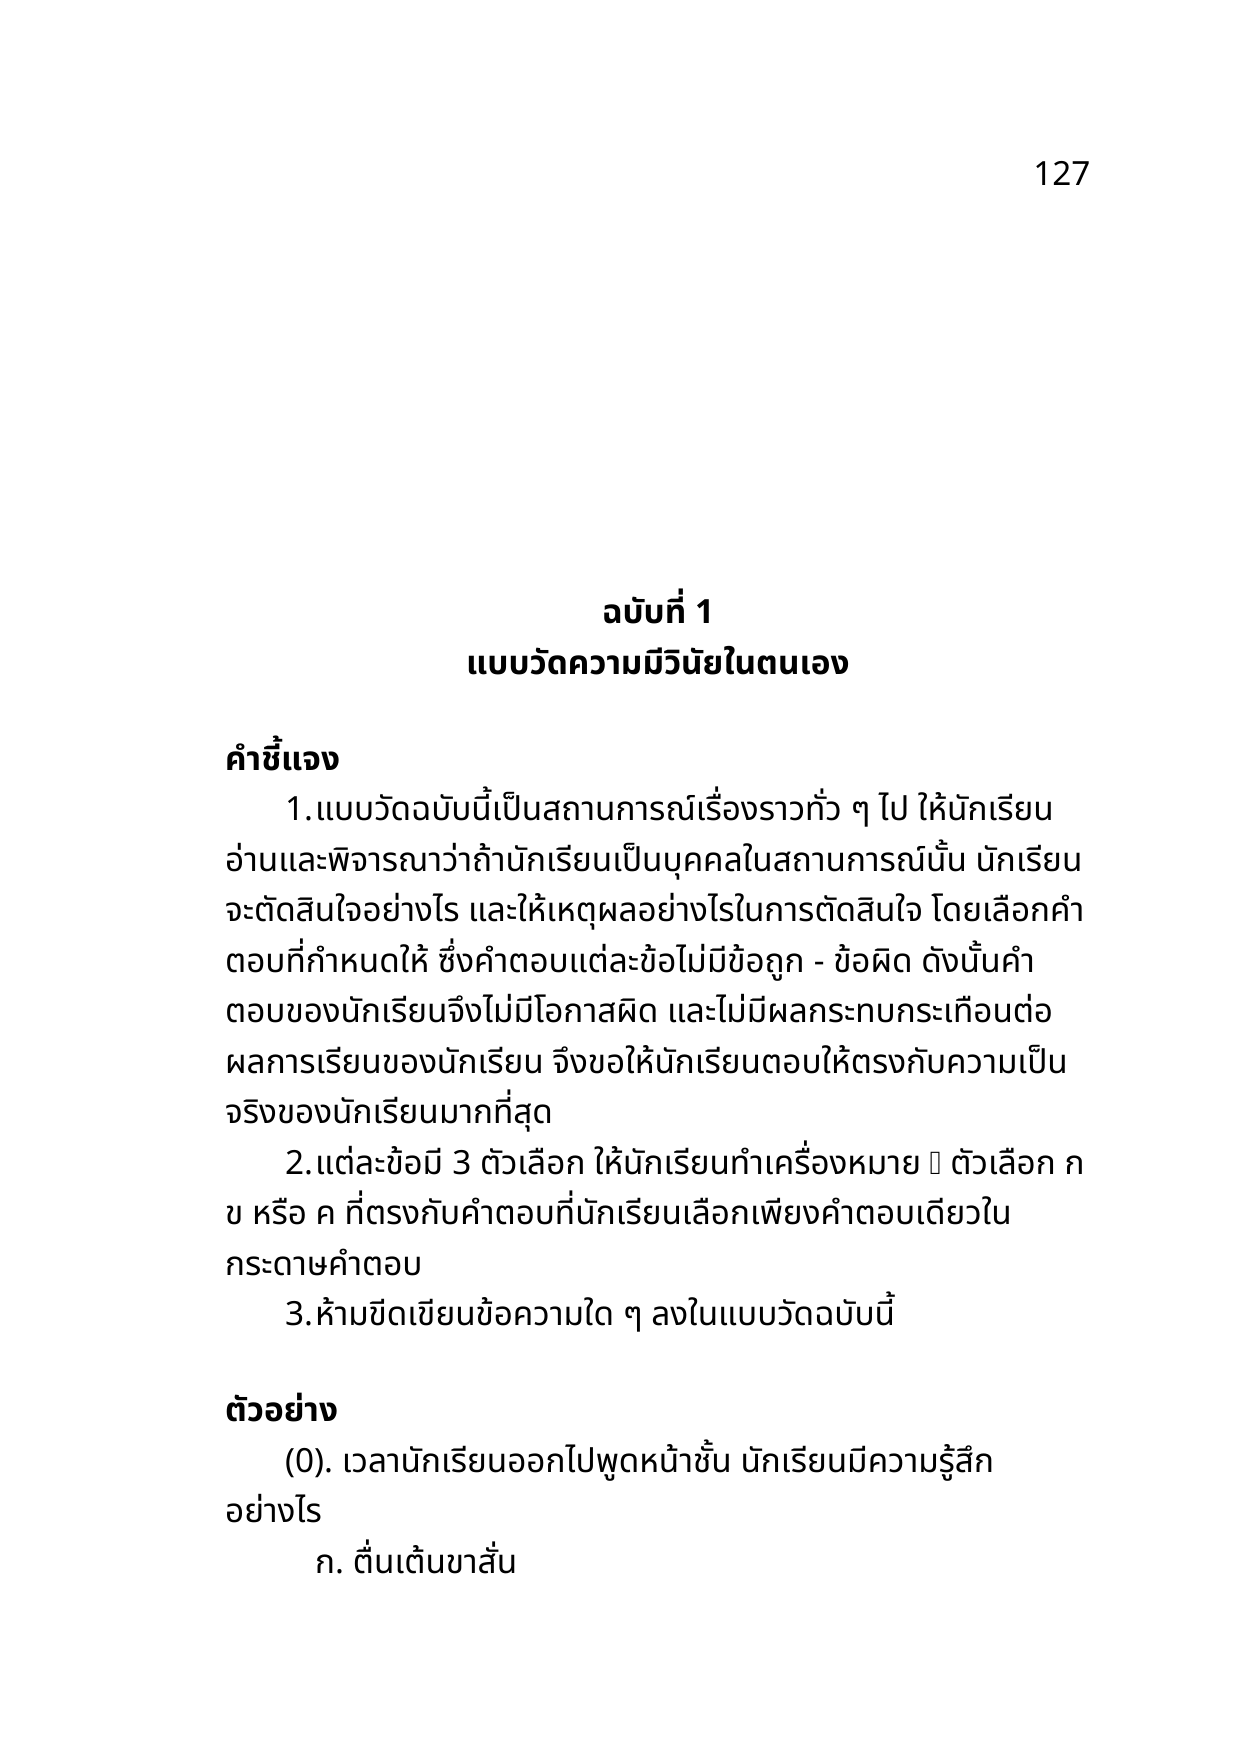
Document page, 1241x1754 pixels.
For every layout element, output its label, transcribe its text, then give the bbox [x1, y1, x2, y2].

text 3. ห้ามขีดเขียนข้อความใด ๆ ลงในแบบวัดฉบับนี้ [225, 1290, 1090, 1341]
text 1. แบบวัดฉบับนี้เป็นสถานการณ์เรื่องราวทั่ว ๆ ไป ให้นักเรียนอ่านและพิจารณาว่าถ้านักเรียนเป็นบุคคลในสถานการณ์นั้น นักเรียนจะตัดสินใจอย่างไร และให้เหตุผลอย่างไรในการตัดสินใจ โดยเลือกคำตอบที่กำหนดให้ ซึ่งคำตอบแต่ละข้อไม่มีข้อถูก - ข้อผิด ดังนั้นคำตอบของนักเรียนจึงไม่มีโอกาสผิด และไม่มีผลกระทบกระเทือนต่อผลการเรียนของนักเรียน จึงขอให้นักเรียนตอบให้ตรงกับความเป็นจริงของนักเรียนมากที่สุด [225, 785, 1090, 1138]
text ตัวอย่าง [225, 1386, 1090, 1436]
text (0). เวลานักเรียนออกไปพูดหน้าชั้น นักเรียนมีความรู้สึกอย่างไร [225, 1436, 1090, 1537]
text ก. ตื่นเต้นขาสั่น [225, 1537, 1090, 1588]
text ฉบับที่ 1 [225, 588, 1090, 639]
text แบบวัดความมีวินัยในตนเอง [225, 639, 1090, 689]
text คำชี้แจง [225, 735, 1090, 785]
text 2. แต่ละข้อมี 3 ตัวเลือก ให้นักเรียนทำเครื่องหมาย ตัวเลือก ก ข หรือ ค ที่ตรงกับคำตอบที่นักเรียนเลือกเพียงคำตอบเดียวในกระดาษคำตอบ [225, 1138, 1090, 1290]
